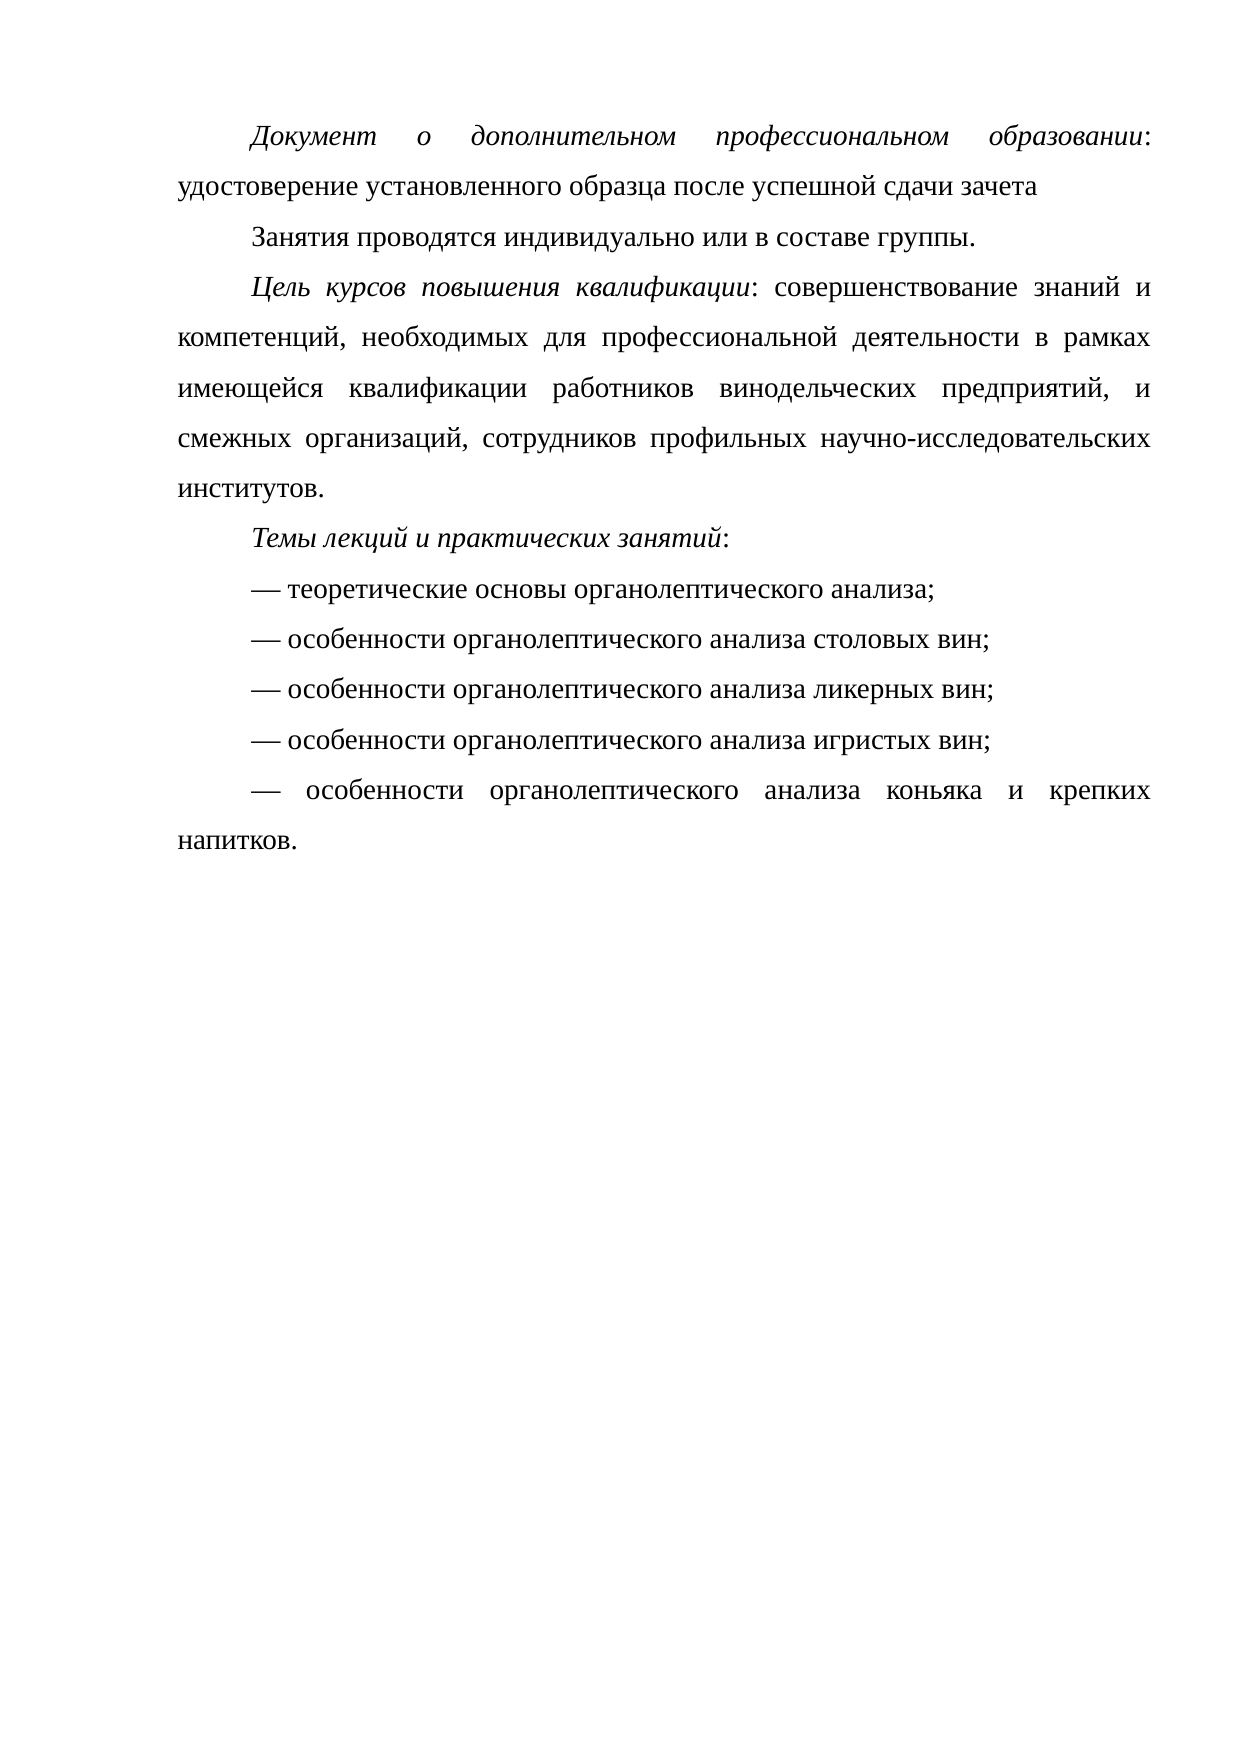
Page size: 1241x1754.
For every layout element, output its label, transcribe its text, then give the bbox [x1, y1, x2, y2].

text — особенности органолептического анализа коньяка и крепких напитков. [177, 772, 1152, 856]
text Цель курсов повышения квалификации: совершенствование знаний и компетенций, необходимых для профессиональной деятельности в рамках имеющейся квалификации работников винодельческих предприятий, и смежных организаций, сотрудников профильных научно-исследовательских институтов. [177, 269, 1152, 504]
text Документ о дополнительном профессиональном образовании: удостоверение установленного образца после успешной сдачи зачета [177, 118, 1152, 202]
text — особенности органолептического анализа игристых вин; [177, 722, 1152, 755]
text Темы лекций и практических занятий: [177, 521, 1152, 554]
text — особенности органолептического анализа столовых вин; [177, 621, 1152, 655]
text — особенности органолептического анализа ликерных вин; [177, 672, 1152, 705]
text Занятия проводятся индивидуально или в составе группы. [177, 219, 1152, 252]
text — теоретические основы органолептического анализа; [177, 571, 1152, 604]
